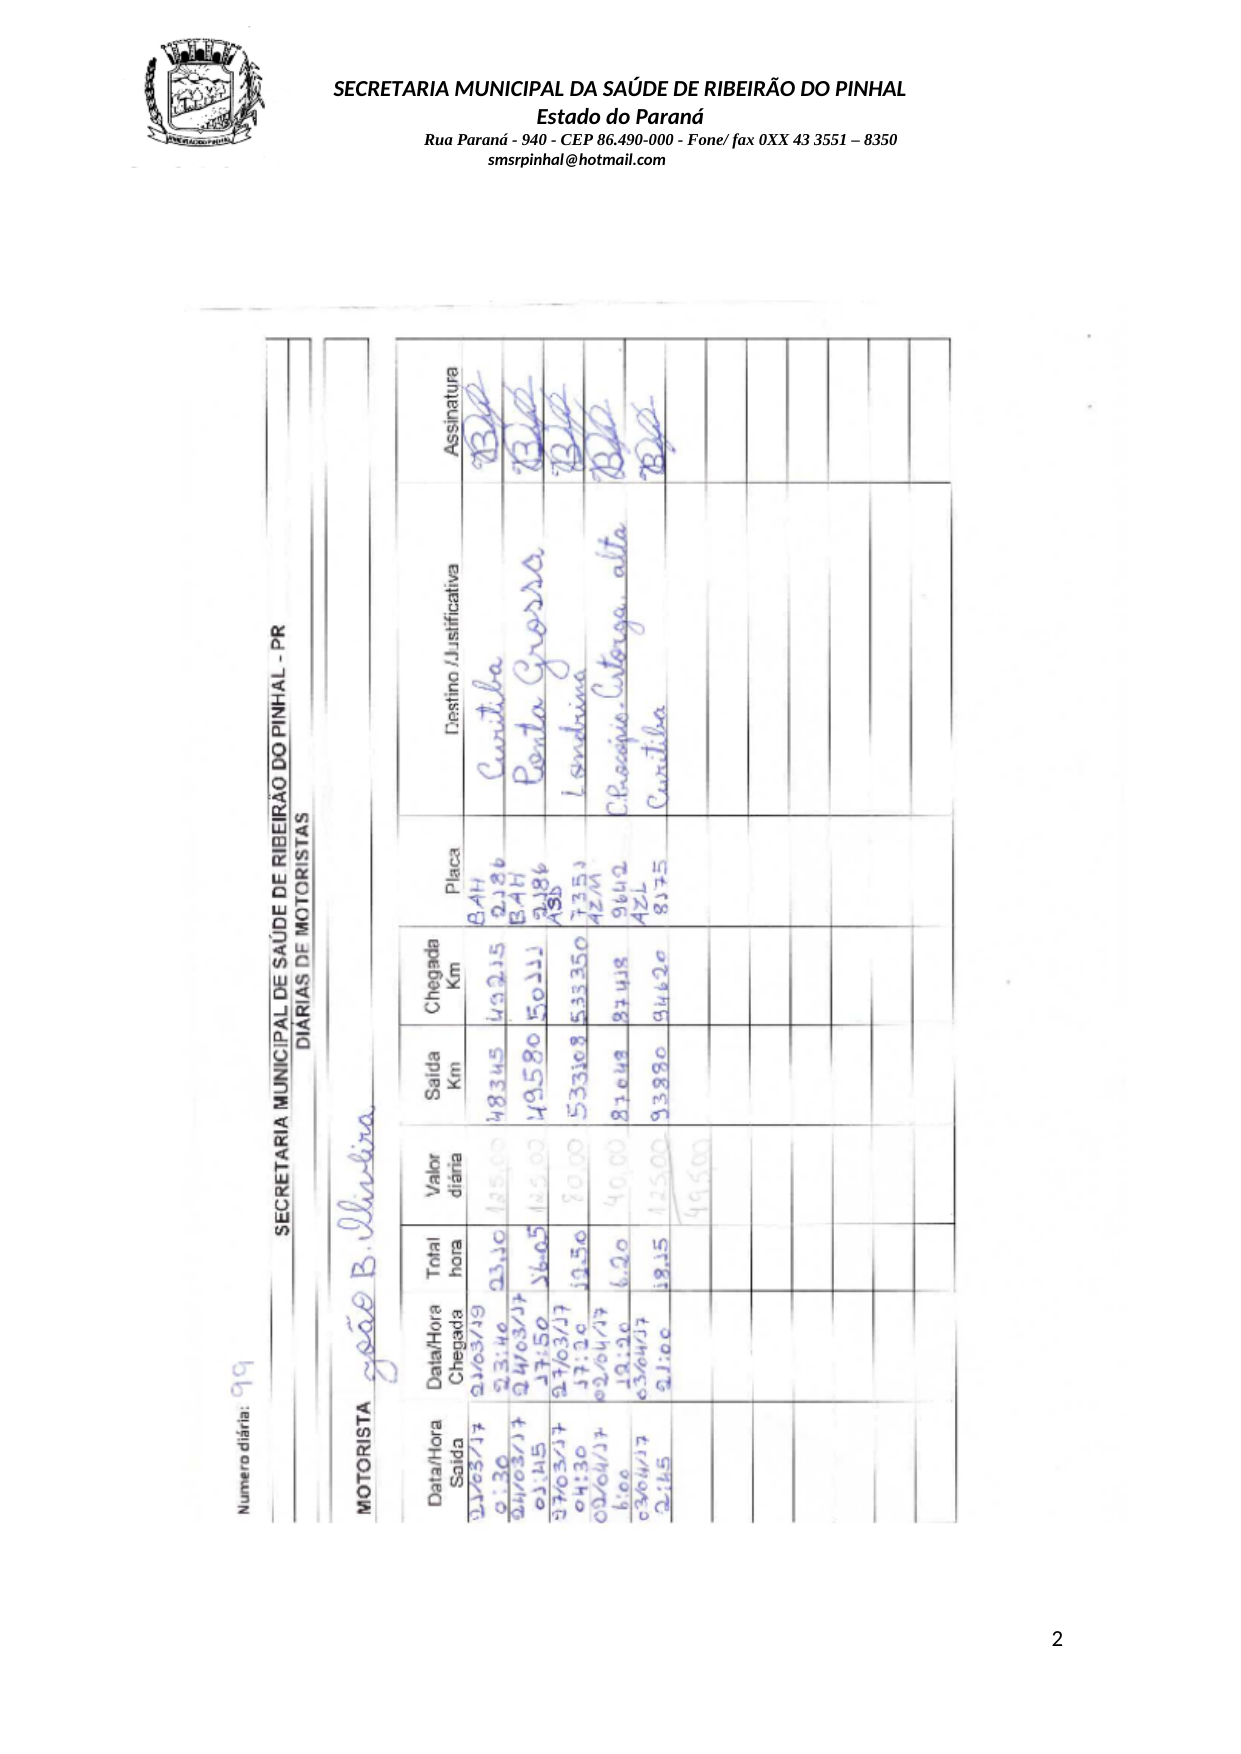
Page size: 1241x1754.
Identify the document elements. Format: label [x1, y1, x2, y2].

picture [122, 20, 292, 168]
